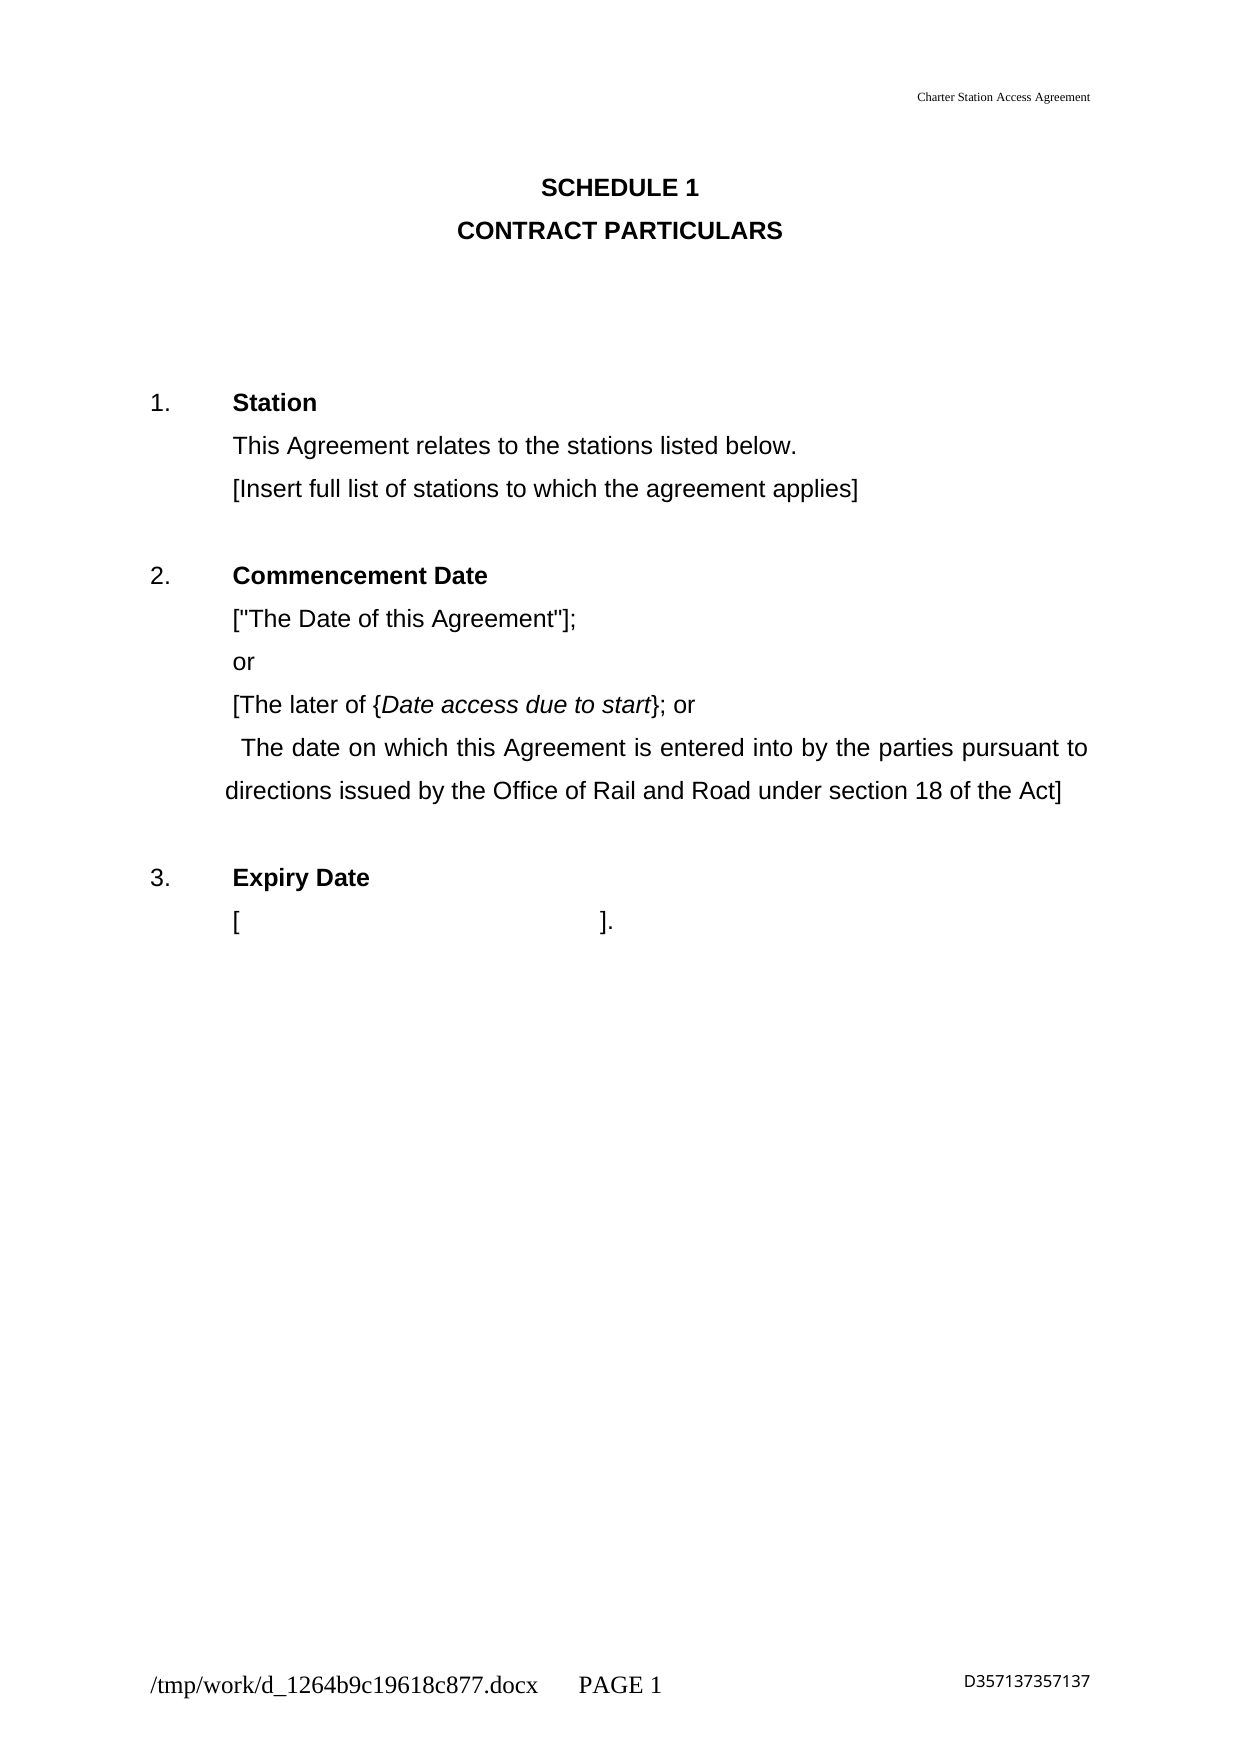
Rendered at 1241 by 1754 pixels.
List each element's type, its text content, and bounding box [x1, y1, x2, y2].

text 3. Expiry Date [150, 862, 1090, 891]
text or [150, 647, 1090, 676]
text [ ]. [150, 906, 1090, 934]
text 2. Commencement Date [150, 561, 1090, 589]
text CONTRACT PARTICULARS [150, 216, 1090, 244]
text [The later of {Date access due to start}; or [150, 690, 1090, 719]
text [Insert full list of stations to which the agreement applies] [150, 474, 1090, 503]
text The date on which this Agreement is entered into by the parties pursuant to directions issued by the Office of Rail and Road under section 18 of the Act] [225, 733, 1090, 805]
text This Agreement relates to the stations listed below. [232, 431, 1090, 460]
text SCHEDULE 1 [150, 172, 1090, 201]
text ["The Date of this Agreement"]; [150, 604, 1090, 632]
text 1. Station [150, 388, 1090, 417]
